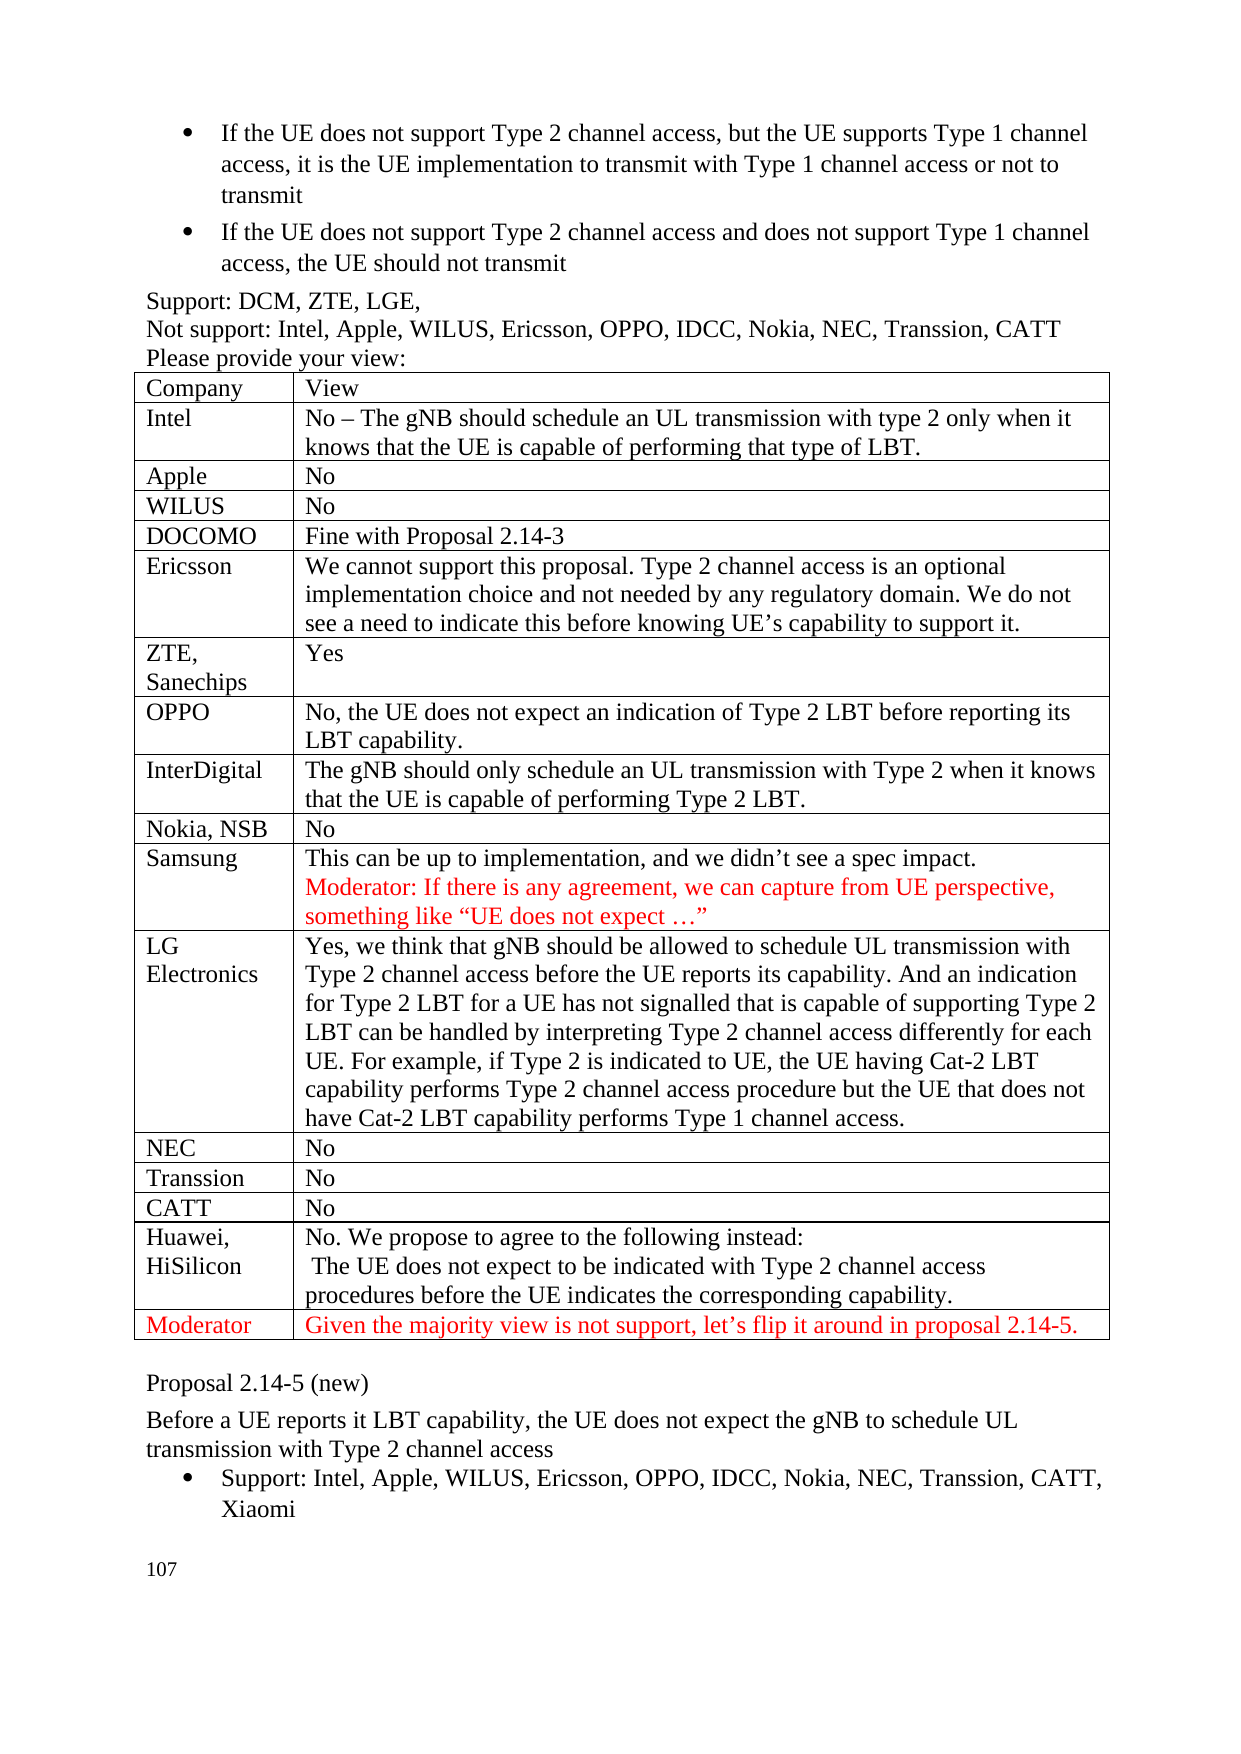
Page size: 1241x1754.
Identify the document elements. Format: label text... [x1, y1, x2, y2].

text Please provide your view: [146, 343, 1122, 372]
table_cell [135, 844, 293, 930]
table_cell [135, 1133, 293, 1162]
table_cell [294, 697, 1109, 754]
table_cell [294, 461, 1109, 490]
text Proposal 2.14-5 (new) [146, 1368, 1122, 1397]
text Support: DCM, ZTE, LGE, [146, 286, 1122, 314]
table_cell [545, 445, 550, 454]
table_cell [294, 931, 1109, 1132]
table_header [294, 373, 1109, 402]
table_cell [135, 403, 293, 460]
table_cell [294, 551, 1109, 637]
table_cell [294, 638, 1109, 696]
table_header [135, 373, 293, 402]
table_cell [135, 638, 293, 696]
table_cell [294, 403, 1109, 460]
list If the UE does not support Type 2 channel access and does not support Type 1 channel access, the UE should not transmit [183, 217, 1122, 277]
text Not support: Intel, Apple, WILUS, Ericsson, OPPO, IDCC, Nokia, NEC, Transsion, CATT [146, 314, 1122, 343]
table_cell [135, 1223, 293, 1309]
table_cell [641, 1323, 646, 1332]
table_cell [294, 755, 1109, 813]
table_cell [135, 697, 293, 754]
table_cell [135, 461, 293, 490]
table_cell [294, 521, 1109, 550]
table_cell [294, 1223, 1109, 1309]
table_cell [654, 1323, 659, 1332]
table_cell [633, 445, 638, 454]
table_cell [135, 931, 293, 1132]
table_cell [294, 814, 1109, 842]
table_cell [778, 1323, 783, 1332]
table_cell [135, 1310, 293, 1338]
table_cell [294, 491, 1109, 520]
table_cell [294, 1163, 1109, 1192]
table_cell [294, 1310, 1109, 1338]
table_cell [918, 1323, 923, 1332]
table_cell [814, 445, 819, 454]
text Before a UE reports it LBT capability, the UE does not expect the gNB to schedule UL transmission with Type 2 channel access [146, 1406, 1122, 1463]
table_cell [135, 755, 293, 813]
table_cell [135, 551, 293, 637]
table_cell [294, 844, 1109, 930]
list If the UE does not support Type 2 channel access, but the UE supports Type 1 channel access, it is the UE implementation to transmit with Type 1 channel access or not to transmit [183, 118, 1122, 209]
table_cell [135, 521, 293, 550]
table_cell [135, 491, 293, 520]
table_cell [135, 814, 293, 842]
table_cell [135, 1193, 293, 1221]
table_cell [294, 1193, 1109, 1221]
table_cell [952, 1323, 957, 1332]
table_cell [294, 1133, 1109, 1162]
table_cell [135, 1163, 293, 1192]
list Support: Intel, Apple, WILUS, Ericsson, OPPO, IDCC, Nokia, NEC, Transsion, CATT, Xiaomi [183, 1463, 1122, 1523]
